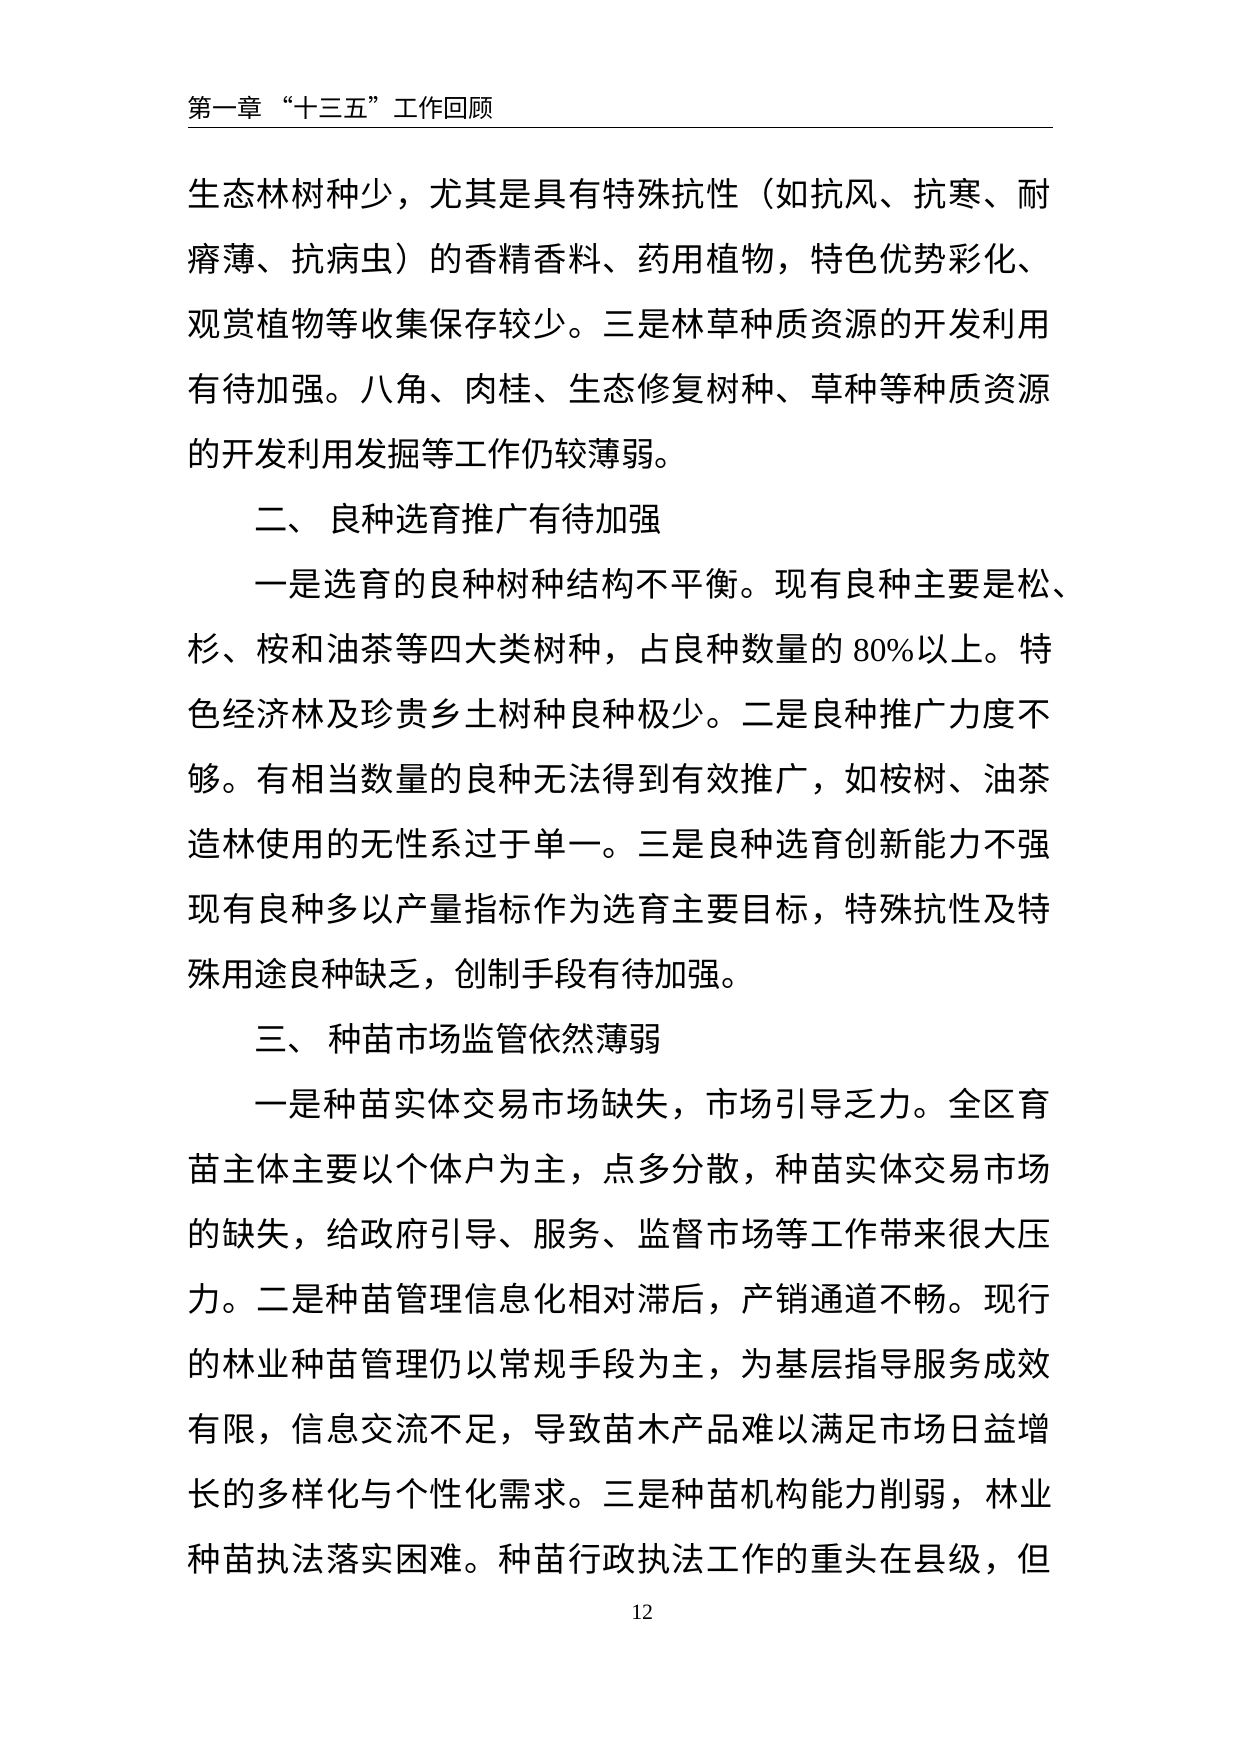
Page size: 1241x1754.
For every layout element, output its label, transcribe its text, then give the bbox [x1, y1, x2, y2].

subtitle 良种选育推广有待加强 [187, 484, 1053, 549]
text 一是选育的良种树种结构不平衡。现有良种主要是松、杉、桉和油茶等四大类树种，占良种数量的80%以上。特色经济林及珍贵乡土树种良种极少。二是良种推广力度不够。有相当数量的良种无法得到有效推广，如桉树、油茶造林使用的无性系过于单一。三是良种选育创新能力不强。现有良种多以产量指标作为选育主要目标，特殊抗性及特殊用途良种缺乏，创制手段有待加强。 [187, 549, 1053, 1004]
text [187, 1069, 1053, 1589]
subtitle 种苗市场监管依然薄弱 [187, 1004, 1053, 1069]
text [187, 159, 1053, 484]
